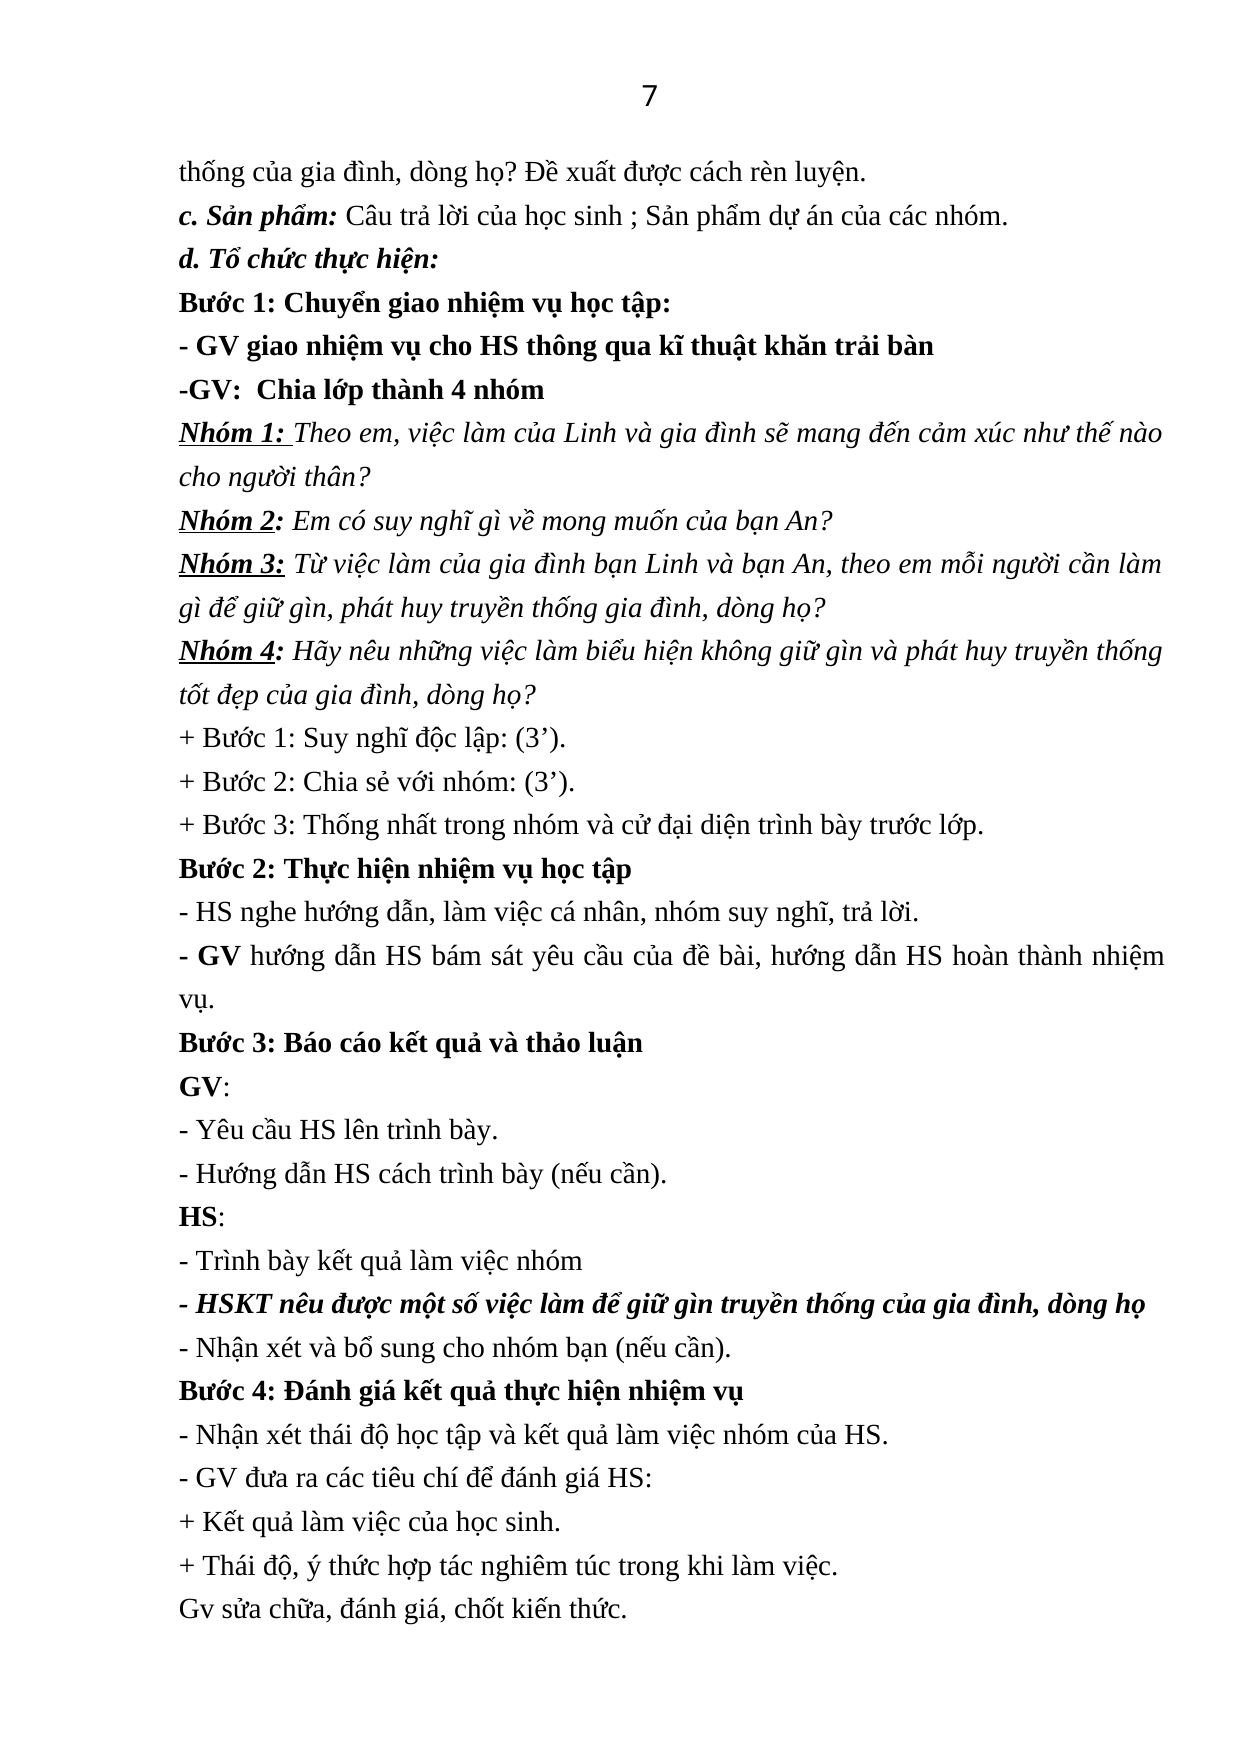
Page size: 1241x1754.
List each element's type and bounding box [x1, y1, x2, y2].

table_cell [167, 285, 1178, 1635]
table_cell [167, 154, 1178, 285]
